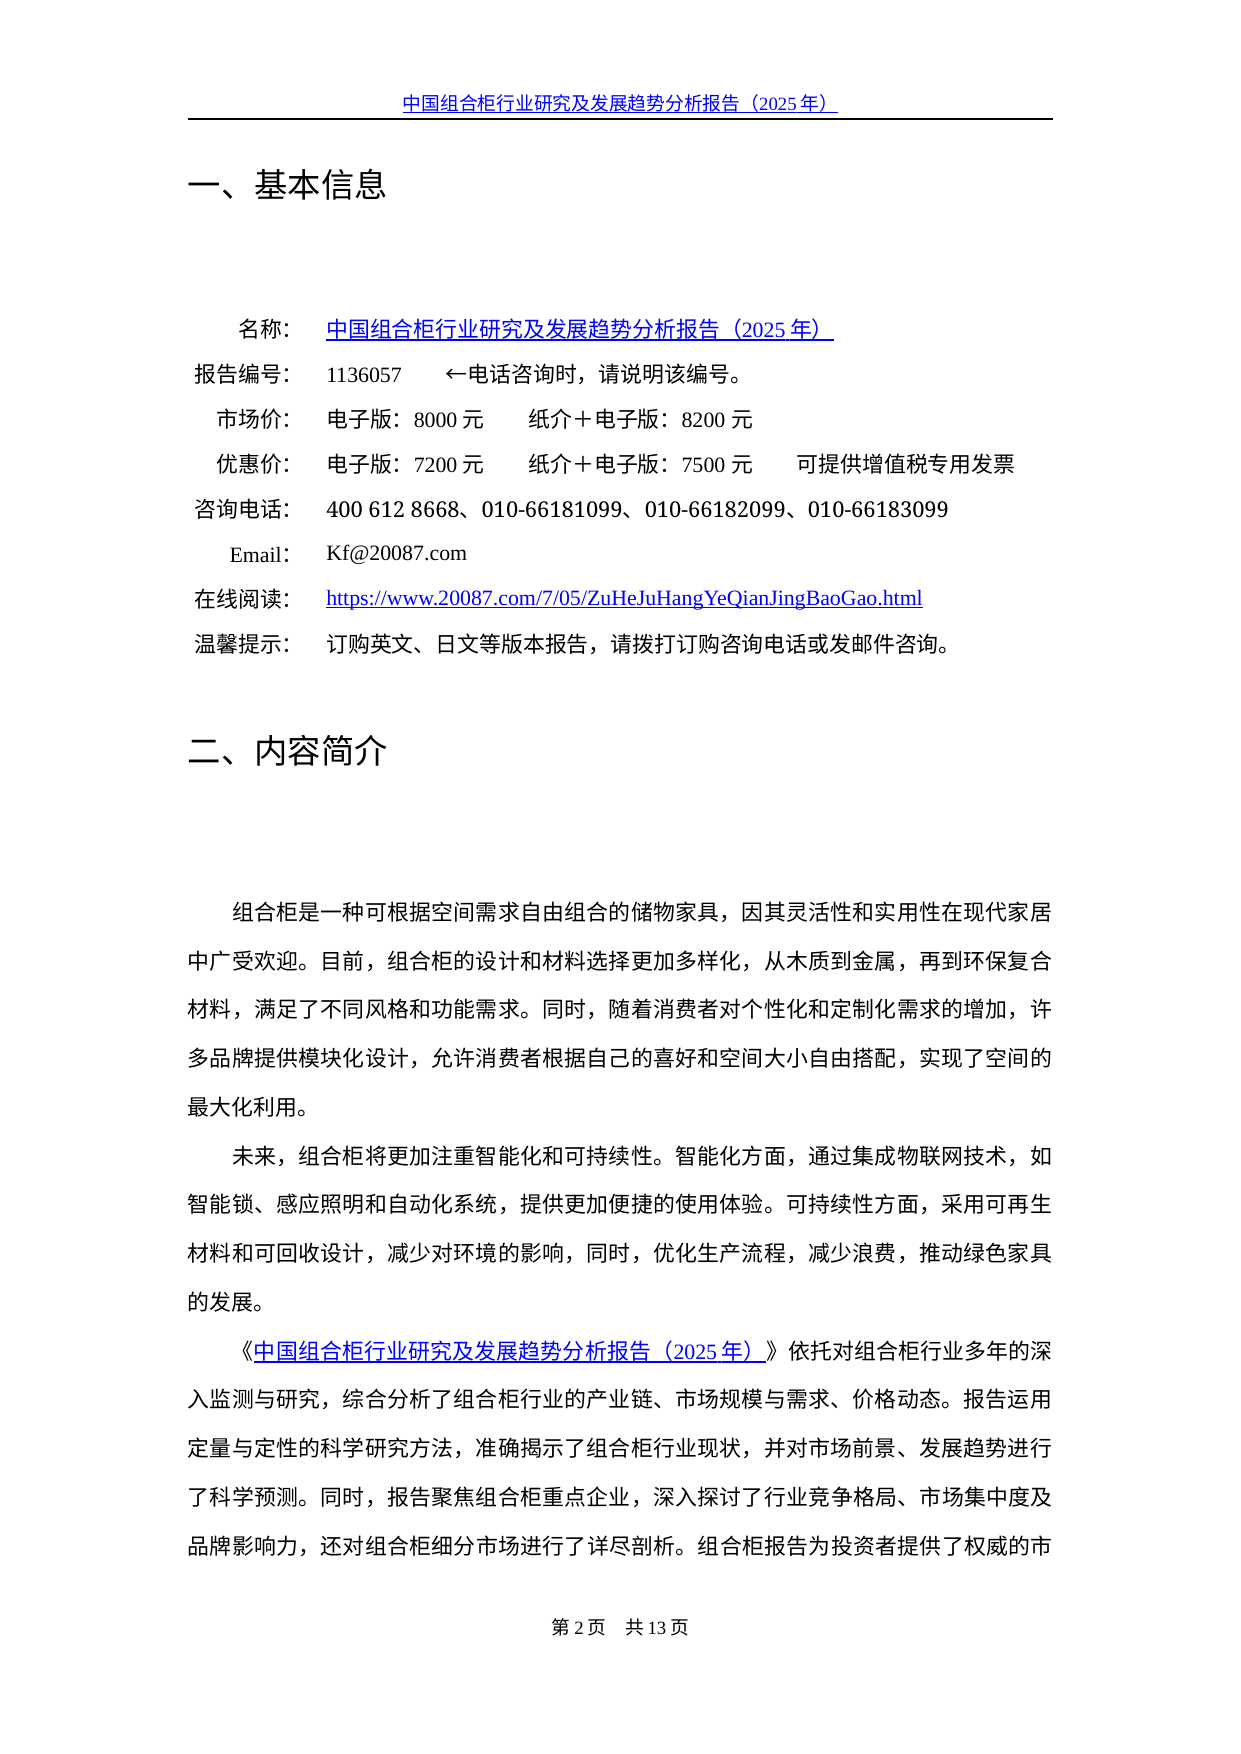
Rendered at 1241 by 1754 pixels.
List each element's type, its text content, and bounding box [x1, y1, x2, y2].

table_cell 1136057 ←电话咨询时，请说明该编号。 [315, 357, 1073, 402]
table_cell [315, 582, 1073, 627]
title 一、基本信息 [187, 150, 1053, 215]
table_cell 400 612 8668、010-66181099、010-66182099、010-66183099 [315, 492, 1073, 537]
table_header 名称： [167, 312, 315, 357]
table_cell 市场价： [167, 402, 315, 447]
table_cell Email： [167, 537, 315, 582]
table_cell 在线阅读： [167, 582, 315, 627]
table_cell 电子版：8000 元 纸介＋电子版：8200 元 [315, 402, 1073, 447]
table_cell 优惠价： [167, 447, 315, 492]
table_cell 电子版：7200 元 纸介＋电子版：7500 元 可提供增值税专用发票 [315, 447, 1073, 492]
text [187, 894, 1053, 1561]
table_cell 报告编号： [167, 357, 315, 402]
title 二、内容简介 [187, 717, 1053, 782]
table_cell 订购英文、日文等版本报告，请拨打订购咨询电话或发邮件咨询。 [315, 627, 1073, 672]
table_cell Kf@20087.com [315, 537, 1073, 582]
table_cell 咨询电话： [167, 492, 315, 537]
table_header 中国组合柜行业研究及发展趋势分析报告（2025年） [315, 312, 1073, 357]
table_cell 温馨提示： [167, 627, 315, 672]
